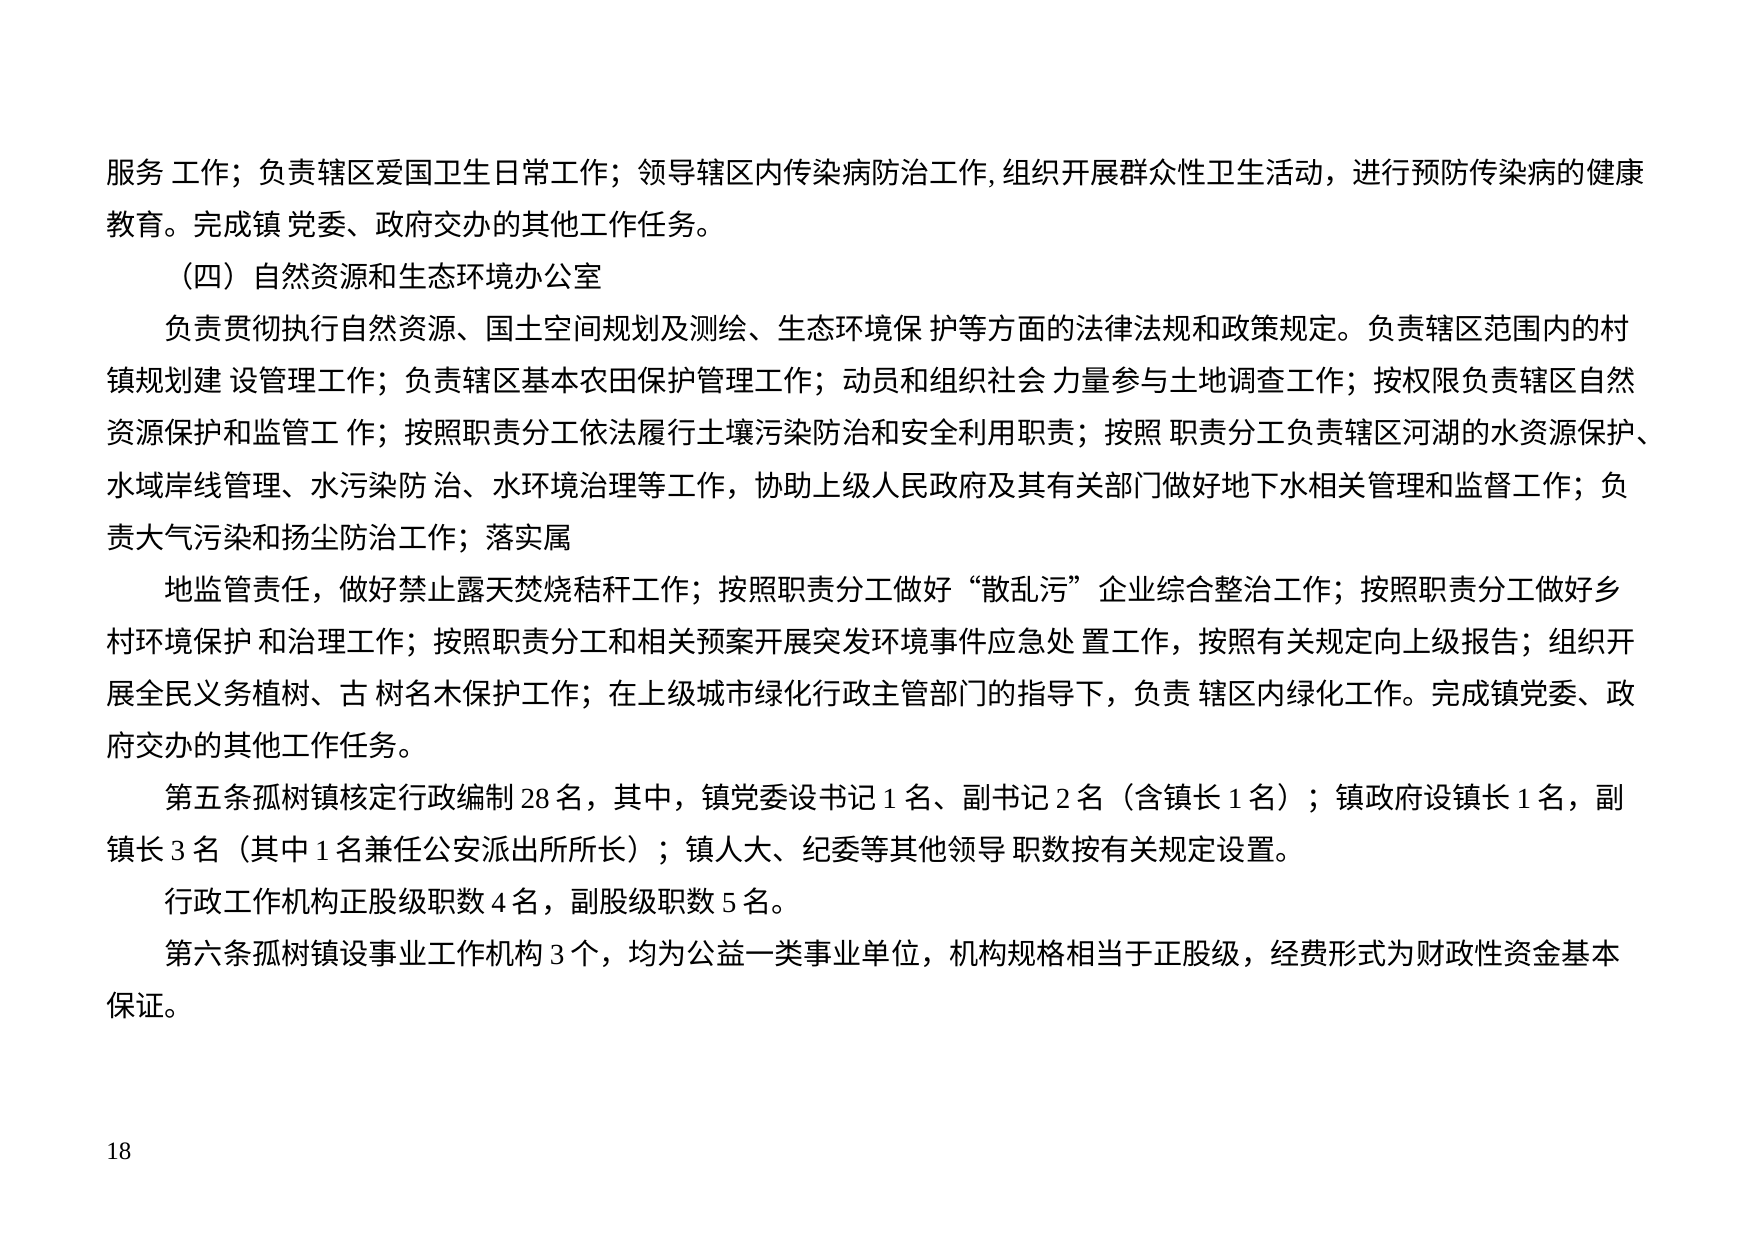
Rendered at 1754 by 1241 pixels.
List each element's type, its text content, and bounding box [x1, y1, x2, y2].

text 负责贯彻执行自然资源、国土空间规划及测绘、生态环境保 护等方面的法律法规和政策规定。负责辖区范围内的村镇规划建 设管理工作；负责辖区基本农田保护管理工作；动员和组织社会 力量参与土地调查工作；按权限负责辖区自然资源保护和监管工 作；按照职责分工依法履行土壤污染防治和安全利用职责；按照 职责分工负责辖区河湖的水资源保护、水域岸线管理、水污染防 治、水环境治理等工作，协助上级人民政府及其有关部门做好地下水相关管理和监督工作；负责大气污染和扬尘防治工作；落实属 [106, 298, 1648, 558]
text （四）自然资源和生态环境办公室 [106, 246, 1648, 298]
text 行政工作机构正股级职数4名，副股级职数5名。 [106, 871, 1648, 923]
text 地监管责任，做好禁止露天焚烧秸秆工作；按照职责分工做好“散乱污”企业综合整治工作；按照职责分工做好乡村环境保护 和治理工作；按照职责分工和相关预案开展突发环境事件应急处 置工作，按照有关规定向上级报告；组织开展全民义务植树、古 树名木保护工作；在上级城市绿化行政主管部门的指导下，负责 辖区内绿化工作。完成镇党委、政府交办的其他工作任务。 [106, 558, 1648, 767]
text 第五条孤树镇核定行政编制28名，其中，镇党委设书记1 名、副书记2名（含镇长1名）；镇政府设镇长1名，副镇长3 名（其中1名兼任公安派出所所长）；镇人大、纪委等其他领导 职数按有关规定设置。 [106, 767, 1648, 871]
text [106, 142, 1648, 246]
text 第六条孤树镇设事业工作机构3个，均为公益一类事业单位，机构规格相当于正股级，经费形式为财政性资金基本保证。 [106, 923, 1648, 1027]
